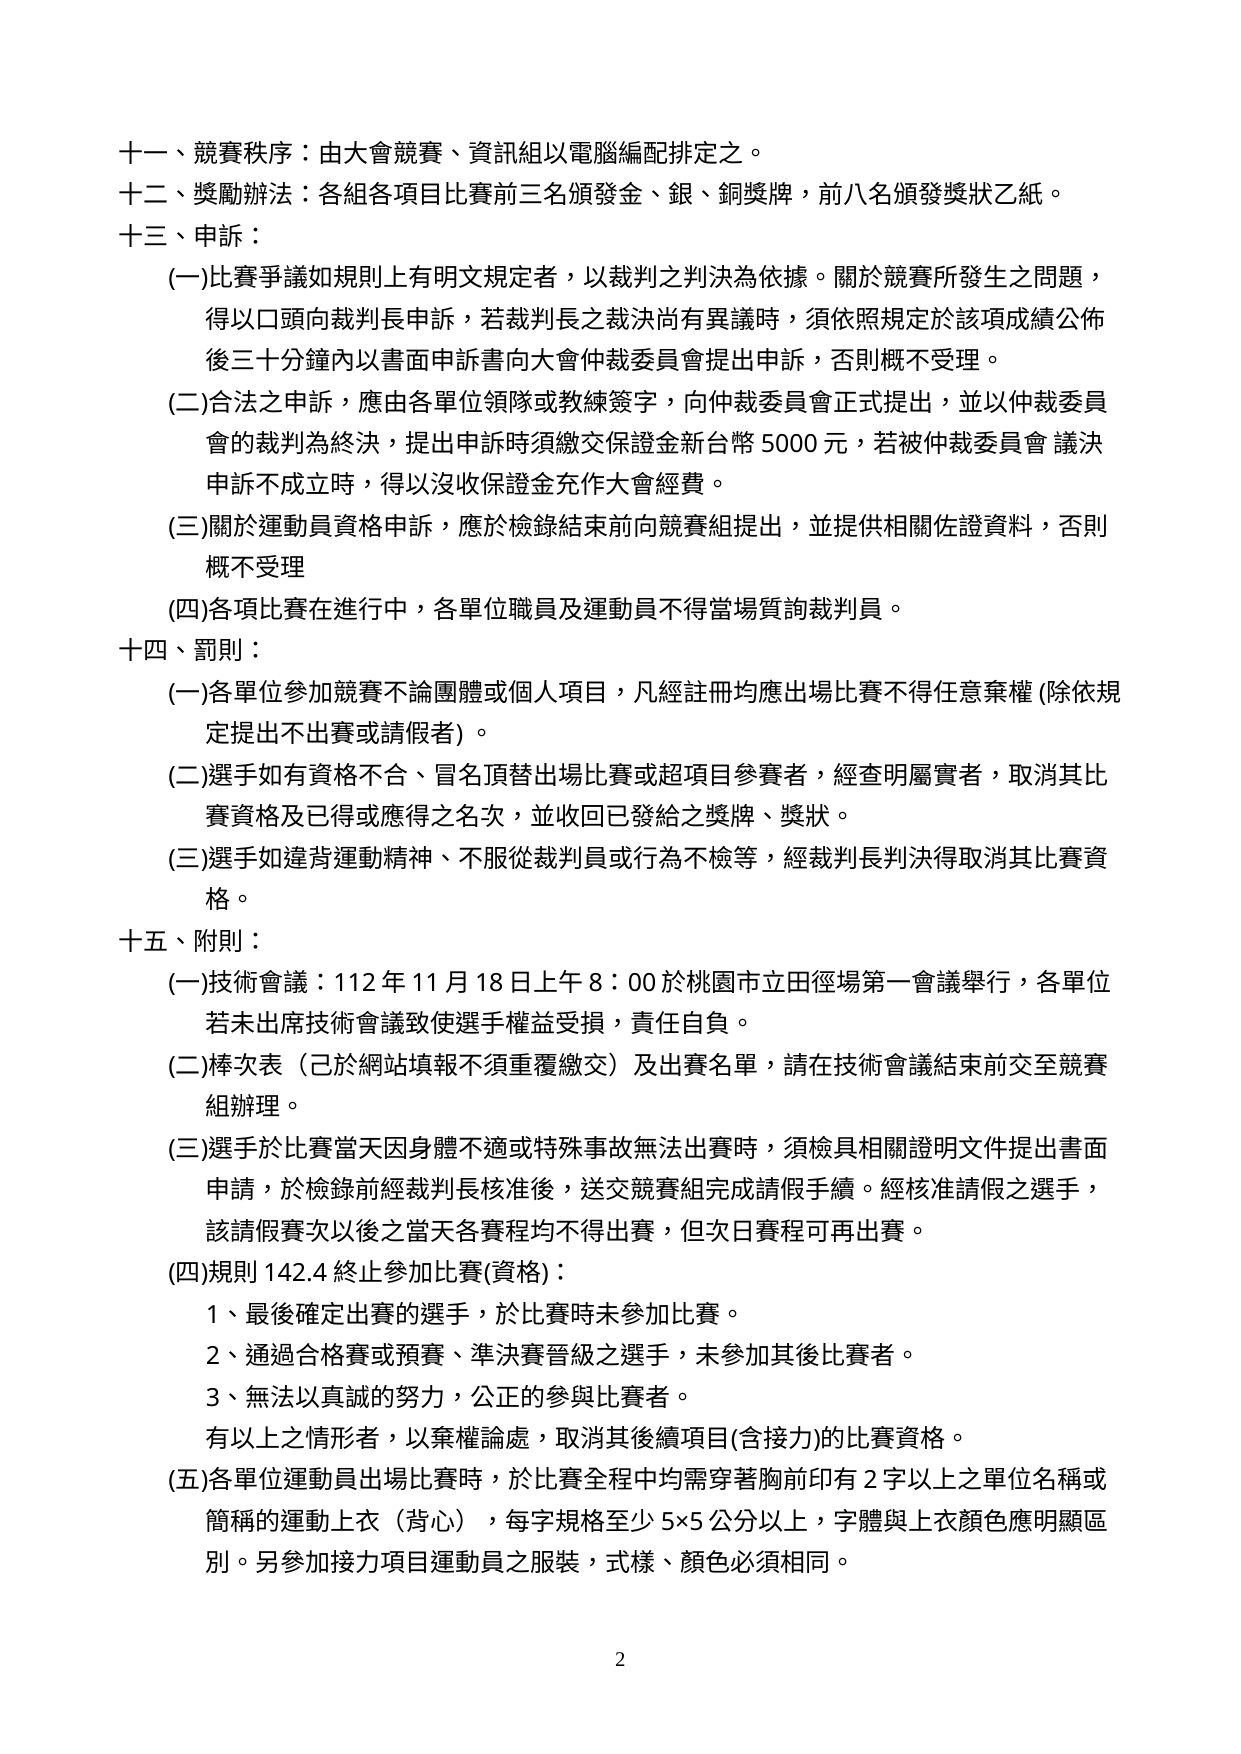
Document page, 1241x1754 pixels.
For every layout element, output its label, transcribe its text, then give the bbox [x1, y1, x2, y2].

text (四)規則142.4 終止參加比賽(資格)： [168, 1250, 1122, 1292]
text (二)棒次表（己於網站填報不須重覆繳交）及出賽名單，請在技術會議結束前交至競賽組辦理。 [168, 1043, 1122, 1126]
text 2、通過合格賽或預賽、準決賽晉級之選手，未參加其後比賽者。 [206, 1333, 1122, 1374]
text 十三、申訴： [118, 214, 1122, 255]
text (五)各單位運動員出場比賽時，於比賽全程中均需穿著胸前印有2字以上之單位名稱或簡稱的運動上衣（背心），每字規格至少5×5公分以上，字體與上衣顏色應明顯區別。另參加接力項目運動員之服裝，式樣、顏色必須相同。 [168, 1457, 1122, 1582]
text (一)技術會議：112年11月18日上午8：00於桃園市立田徑場第一會議舉行，各單位若未出席技術會議致使選手權益受損，責任自負。 [168, 960, 1122, 1043]
text (一)比賽爭議如規則上有明文規定者，以裁判之判決為依據。關於競賽所發生之問題，得以口頭向裁判長申訴，若裁判長之裁決尚有異議時，須依照規定於該項成績公佈後三十分鐘內以書面申訴書向大會仲裁委員會提出申訴，否則概不受理。 [168, 255, 1122, 379]
text 十一、競賽秩序：由大會競賽、資訊組以電腦編配排定之。 [118, 131, 1122, 172]
text 有以上之情形者，以棄權論處，取消其後續項目(含接力)的比賽資格。 [206, 1416, 1122, 1457]
text (二)合法之申訴，應由各單位領隊或教練簽字，向仲裁委員會正式提出，並以仲裁委員會的裁判為終決，提出申訴時須繳交保證金新台幣5000元，若被仲裁委員會 議決申訴不成立時，得以沒收保證金充作大會經費。 [168, 379, 1122, 504]
text (三)關於運動員資格申訴，應於檢錄結束前向競賽組提出，並提供相關佐證資料，否則概不受理 [168, 504, 1122, 587]
text 十二、獎勵辦法：各組各項目比賽前三名頒發金、銀、銅獎牌，前八名頒發獎狀乙紙。 [118, 172, 1122, 214]
text 十五、附則： [118, 918, 1122, 960]
text 1、最後確定出賽的選手，於比賽時未參加比賽。 [206, 1292, 1122, 1333]
text (四)各項比賽在進行中，各單位職員及運動員不得當場質詢裁判員。 [168, 587, 1122, 628]
text (三)選手如違背運動精神、不服從裁判員或行為不檢等，經裁判長判決得取消其比賽資格。 [168, 836, 1122, 918]
text (三)選手於比賽當天因身體不適或特殊事故無法出賽時，須檢具相關證明文件提出書面申請，於檢錄前經裁判長核准後，送交競賽組完成請假手續。經核准請假之選手，該請假賽次以後之當天各賽程均不得出賽，但次日賽程可再出賽。 [168, 1126, 1122, 1250]
text 3、無法以真誠的努力，公正的參與比賽者。 [206, 1374, 1122, 1416]
text 十四、罰則： [118, 628, 1122, 670]
text (一)各單位參加競賽不論團體或個人項目，凡經註冊均應出場比賽不得任意棄權 (除依規定提出不出賽或請假者) 。 [168, 670, 1122, 753]
text (二)選手如有資格不合、冒名頂替出場比賽或超項目參賽者，經查明屬實者，取消其比賽資格及已得或應得之名次，並收回已發給之獎牌、獎狀。 [168, 753, 1122, 836]
